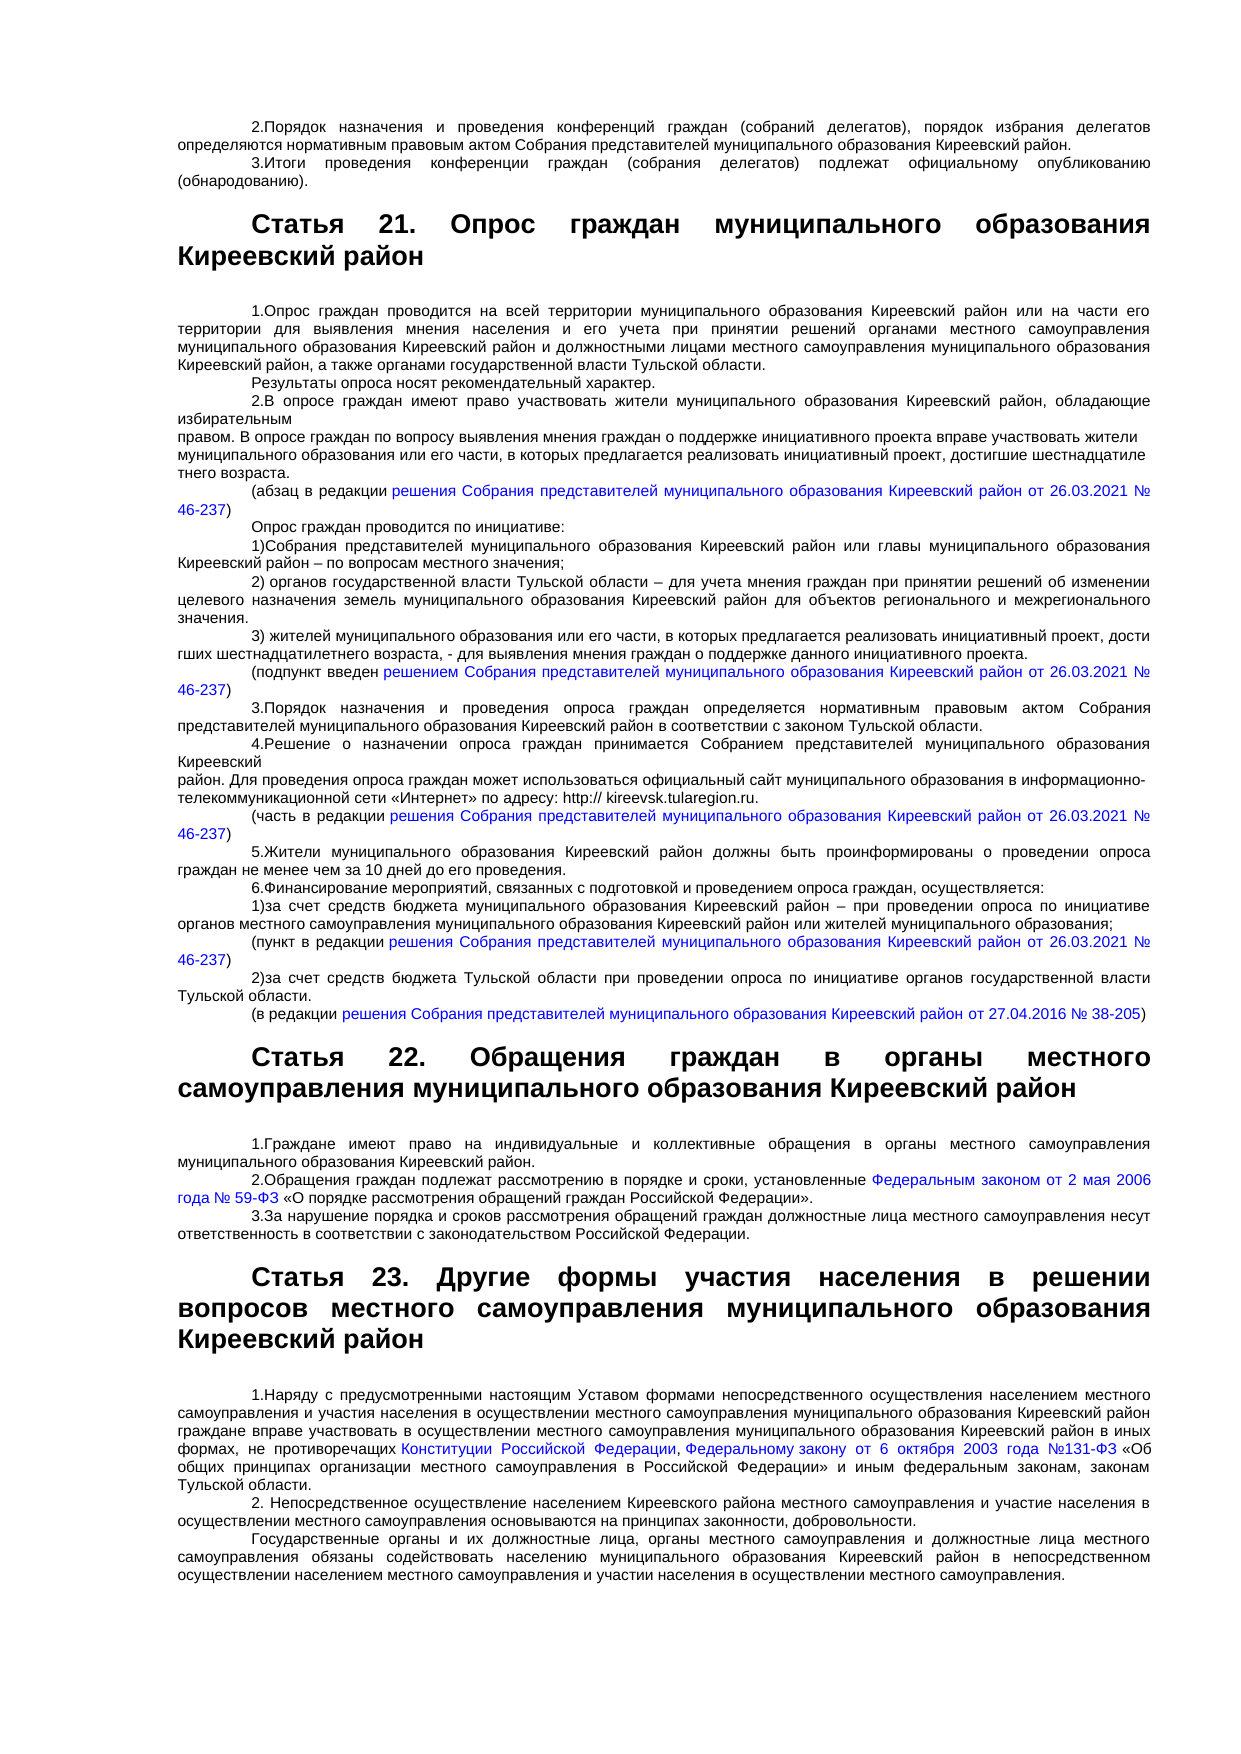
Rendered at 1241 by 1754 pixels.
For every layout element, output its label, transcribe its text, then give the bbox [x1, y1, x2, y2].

text 2.В опросе граждан имеют право участвовать жители муниципального образования Киреевский район, обладающие избирательным правом. В опросе граждан по вопросу выявления мнения граждан о поддержке инициативного проекта вправе участвовать жители муниципального образования или его части, в которых предлагается реализовать инициативный проект, достигшие шестнадцатилетнего возраста. [177, 392, 1152, 482]
text (абзац в редакции решения Собрания представителей муниципального образования Киреевский район от 26.03.2021 № 46-237) [177, 482, 1152, 518]
text 3) жителей муниципального образования или его части, в которых предлагается реализовать инициативный проект, достигших шестнадцатилетнего возраста, - для выявления мнения граждан о поддержке данного инициативного проекта. [177, 626, 1152, 662]
text Статья 23. Другие формы участия населения в решении вопросов местного самоуправления муниципального образования Киреевский район [177, 1261, 1152, 1354]
text Статья 21. Опрос граждан муниципального образования Киреевский район [177, 208, 1152, 271]
text 4.Решение о назначении опроса граждан принимается Собранием представителей муниципального образования Киреевский район. Для проведения опроса граждан может использоваться официальный сайт муниципального образования в информационно-телекоммуникационной сети «Интернет» по адресу: http:// kireevsk.tularegion.ru. [177, 734, 1152, 807]
text (часть в редакции решения Собрания представителей муниципального образования Киреевский район от 26.03.2021 № 46-237) [177, 807, 1152, 843]
text 2) органов государственной власти Тульской области – для учета мнения граждан при принятии решений об изменении целевого назначения земель муниципального образования Киреевский район для объектов регионального и межрегионального значения. [177, 572, 1152, 626]
text (пункт в редакции решения Собрания представителей муниципального образования Киреевский район от 26.03.2021 № 46-237) [177, 933, 1152, 969]
text 3.Итоги проведения конференции граждан (собрания делегатов) подлежат официальному опубликованию (обнародованию). [177, 154, 1152, 190]
text (подпункт введен решением Собрания представителей муниципального образования Киреевский район от 26.03.2021 № 46-237) [177, 662, 1152, 698]
text Результаты опроса носят рекомендательный характер. [177, 374, 1152, 392]
text 3.За нарушение порядка и сроков рассмотрения обращений граждан должностные лица местного самоуправления несут ответственность в соответствии с законодательством Российской Федерации. [177, 1207, 1152, 1243]
text 1)за счет средств бюджета муниципального образования Киреевский район – при проведении опроса по инициативе органов местного самоуправления муниципального образования Киреевский район или жителей муниципального образования; [177, 897, 1152, 933]
text 1)Собрания представителей муниципального образования Киреевский район или главы муниципального образования Киреевский район – по вопросам местного значения; [177, 536, 1152, 572]
text 1.Граждане имеют право на индивидуальные и коллективные обращения в органы местного самоуправления муниципального образования Киреевский район. [177, 1134, 1152, 1171]
text 1.Опрос граждан проводится на всей территории муниципального образования Киреевский район или на части его территории для выявления мнения населения и его учета при принятии решений органами местного самоуправления муниципального образования Киреевский район и должностными лицами местного самоуправления муниципального образования Киреевский район, а также органами государственной власти Тульской области. [177, 302, 1152, 374]
text 3.Порядок назначения и проведения опроса граждан определяется нормативным правовым актом Собрания представителей муниципального образования Киреевский район в соответствии с законом Тульской области. [177, 698, 1152, 734]
text (в редакции решения Собрания представителей муниципального образования Киреевский район от 27.04.2016 № 38-205) [177, 1005, 1152, 1023]
text 2)за счет средств бюджета Тульской области при проведении опроса по инициативе органов государственной власти Тульской области. [177, 969, 1152, 1005]
text 2.Обращения граждан подлежат рассмотрению в порядке и сроки, установленные Федеральным законом от 2 мая 2006 года № 59-ФЗ «О порядке рассмотрения обращений граждан Российской Федерации». [177, 1171, 1152, 1207]
text 2.Порядок назначения и проведения конференций граждан (собраний делегатов), порядок избрания делегатов определяются нормативным правовым актом Собрания представителей муниципального образования Киреевский район. [177, 118, 1152, 154]
text Опрос граждан проводится по инициативе: [177, 518, 1152, 536]
text 1.Наряду с предусмотренными настоящим Уставом формами непосредственного осуществления населением местного самоуправления и участия населения в осуществлении местного самоуправления муниципального образования Киреевский район граждане вправе участвовать в осуществлении местного самоуправления муниципального образования Киреевский район в иных формах, не противоречащих Конституции Российской Федерации, Федеральному закону от 6 октября 2003 года №131-ФЗ «Об общих принципах организации местного самоуправления в Российской Федерации» и иным федеральным законам, законам Тульской области. [177, 1386, 1152, 1494]
text 6.Финансирование мероприятий, связанных с подготовкой и проведением опроса граждан, осуществляется: [177, 879, 1152, 897]
text Государственные органы и их должностные лица, органы местного самоуправления и должностные лица местного самоуправления обязаны содействовать населению муниципального образования Киреевский район в непосредственном осуществлении населением местного самоуправления и участии населения в осуществлении местного самоуправления. [177, 1530, 1152, 1584]
text 5.Жители муниципального образования Киреевский район должны быть проинформированы о проведении опроса граждан не менее чем за 10 дней до его проведения. [177, 843, 1152, 879]
text Статья 22. Обращения граждан в органы местного самоуправления муниципального образования Киреевский район [177, 1041, 1152, 1103]
text 2. Непосредственное осуществление населением Киреевского района местного самоуправления и участие населения в осуществлении местного самоуправления основываются на принципах законности, добровольности. [177, 1494, 1152, 1530]
